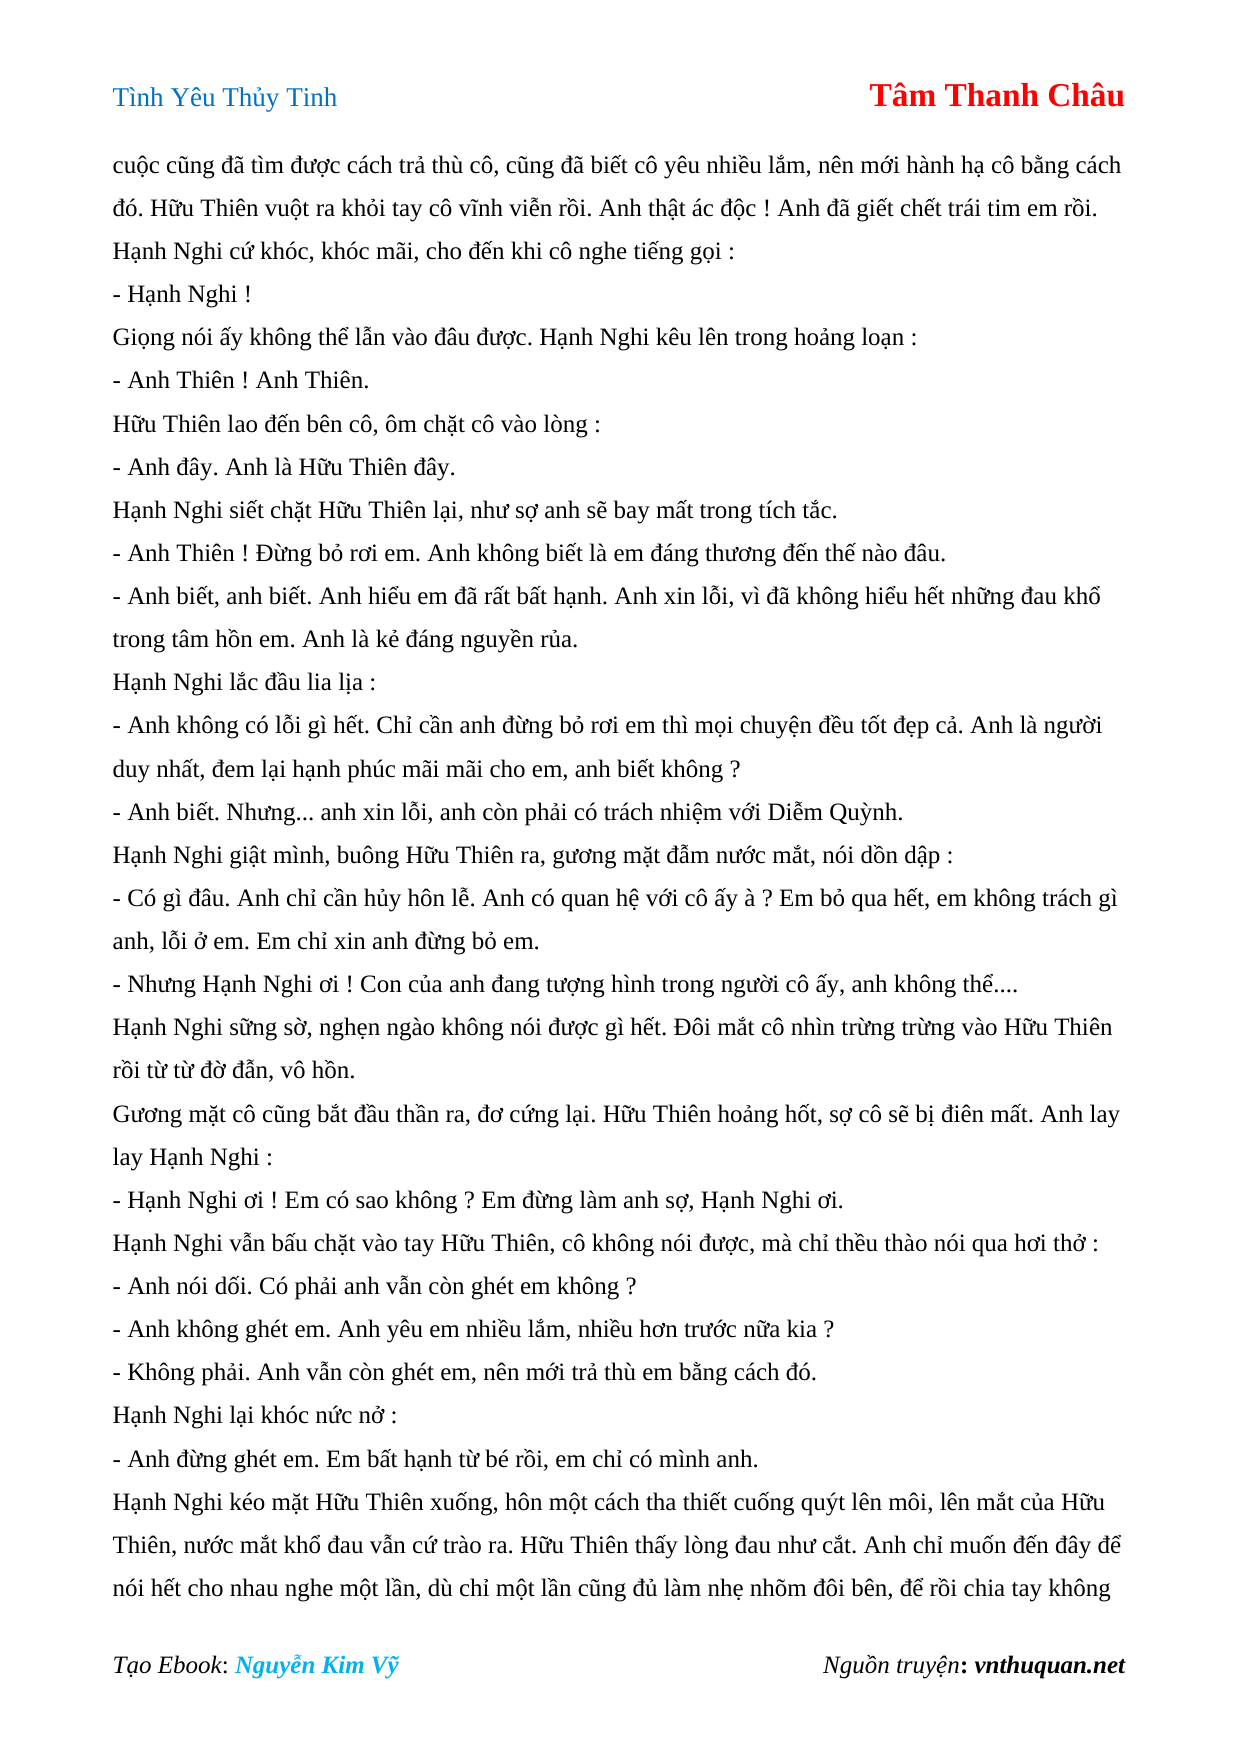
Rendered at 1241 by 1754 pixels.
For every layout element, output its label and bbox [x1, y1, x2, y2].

text [112, 150, 1128, 1602]
